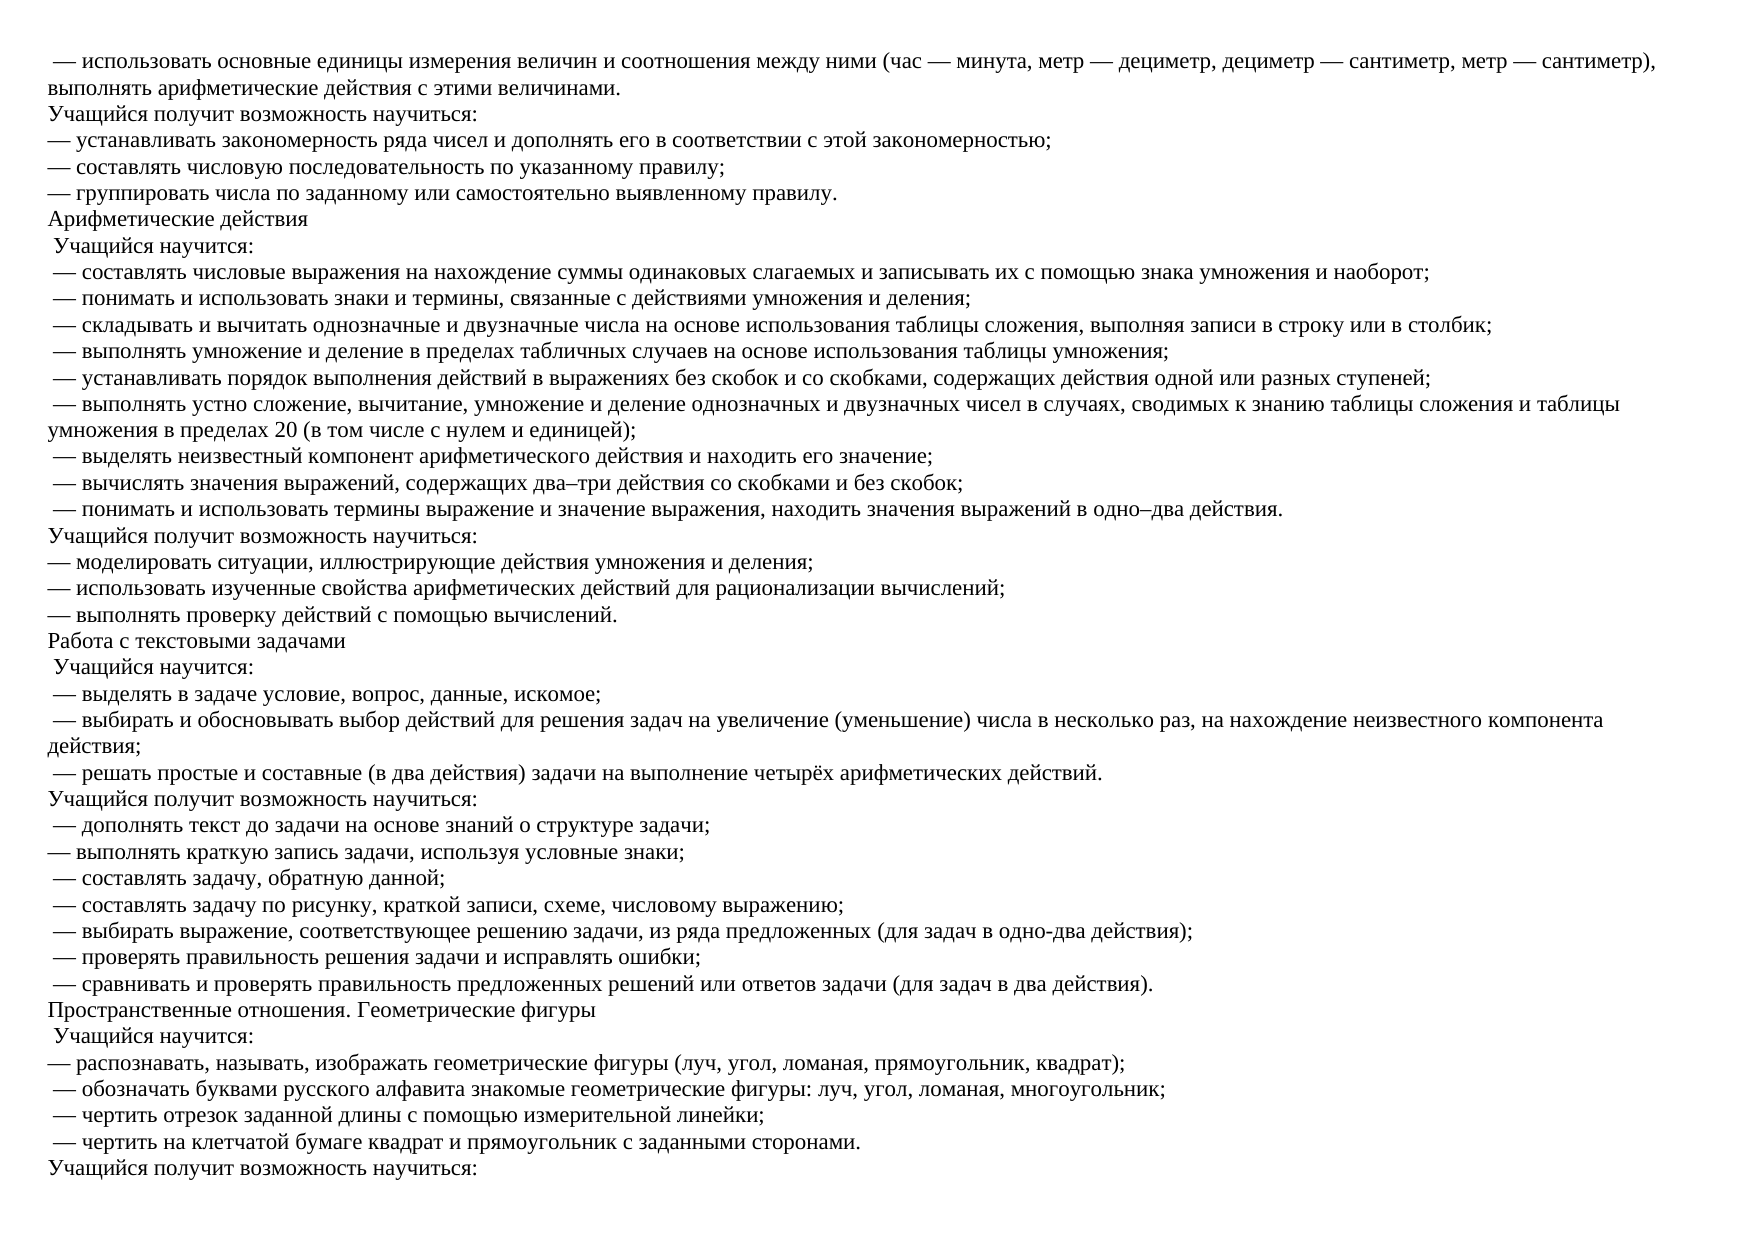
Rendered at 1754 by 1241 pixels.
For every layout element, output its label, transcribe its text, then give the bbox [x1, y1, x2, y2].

text — использовать основные единицы измерения величин и соотношения между ними (час — минута, метр — дециметр, дециметр — сантиметр, метр — сантиметр), выполнять арифметические действия с этими величинами. [47, 47, 1701, 100]
text — выбирать выражение, соответствующее решению задачи, из ряда предложенных (для задач в одно-два действия); [47, 917, 1701, 943]
text — моделировать ситуации, иллюстрирующие действия умножения и деления; [47, 548, 1701, 574]
text — вычислять значения выражений, содержащих два–три действия со скобками и без скобок; [47, 469, 1701, 495]
text — группировать числа по заданному или самостоятельно выявленному правилу. [47, 179, 1701, 205]
text — понимать и использовать знаки и термины, связанные с действиями умножения и деления; [47, 284, 1701, 311]
text Учащийся получит возможность научиться: [47, 785, 1701, 812]
text — обозначать буквами русского алфавита знакомые геометрические фигуры: луч, угол, ломаная, многоугольник; [47, 1075, 1701, 1101]
text — выделять неизвестный компонент арифметического действия и находить его значение; [47, 443, 1701, 469]
text — устанавливать закономерность ряда чисел и дополнять его в соответствии с этой закономерностью; [47, 126, 1701, 153]
text — проверять правильность решения задачи и исправлять ошибки; [47, 943, 1701, 970]
text — выполнять умножение и деление в пределах табличных случаев на основе использования таблицы умножения; [47, 337, 1701, 363]
text — дополнять текст до задачи на основе знаний о структуре задачи; [47, 812, 1701, 838]
text — выполнять проверку действий с помощью вычислений. [47, 601, 1701, 627]
text — составлять числовые выражения на нахождение суммы одинаковых слагаемых и записывать их с помощью знака умножения и наоборот; [47, 258, 1701, 284]
text — чертить отрезок заданной длины с помощью измерительной линейки; [47, 1101, 1701, 1128]
text — выделять в задаче условие, вопрос, данные, искомое; [47, 680, 1701, 706]
text Учащийся научится: [47, 232, 1701, 258]
text Арифметические действия [47, 205, 1701, 232]
text Работа с текстовыми задачами [47, 627, 1701, 653]
text — решать простые и составные (в два действия) задачи на выполнение четырёх арифметических действий. [47, 759, 1701, 785]
text — распознавать, называть, изображать геометрические фигуры (луч, угол, ломаная, прямоугольник, квадрат); [47, 1049, 1701, 1075]
text — составлять числовую последовательность по указанному правилу; [47, 153, 1701, 179]
text — составлять задачу по рисунку, краткой записи, схеме, числовому выражению; [47, 891, 1701, 917]
text — устанавливать порядок выполнения действий в выражениях без скобок и со скобками, содержащих действия одной или разных ступеней; [47, 363, 1701, 390]
text Пространственные отношения. Геометрические фигуры [47, 996, 1701, 1022]
text — понимать и использовать термины выражение и значение выражения, находить значения выражений в одно–два действия. [47, 495, 1701, 522]
text Учащийся научится: [47, 1022, 1701, 1049]
text Учащийся получит возможность научиться: [47, 100, 1701, 126]
text Учащийся получит возможность научиться: [47, 1154, 1701, 1181]
text Учащийся получит возможность научиться: [47, 522, 1701, 548]
text — выбирать и обосновывать выбор действий для решения задач на увеличение (уменьшение) числа в несколько раз, на нахождение неизвестного компонента действия; [47, 706, 1701, 759]
text — выполнять краткую запись задачи, используя условные знаки; [47, 838, 1701, 864]
text — использовать изученные свойства арифметических действий для рационализации вычислений; [47, 574, 1701, 601]
text Учащийся научится: [47, 653, 1701, 680]
text — чертить на клетчатой бумаге квадрат и прямоугольник с заданными сторонами. [47, 1128, 1701, 1154]
text — сравнивать и проверять правильность предложенных решений или ответов задачи (для задач в два действия). [47, 970, 1701, 996]
text — складывать и вычитать однозначные и двузначные числа на основе использования таблицы сложения, выполняя записи в строку или в столбик; [47, 311, 1701, 337]
text — составлять задачу, обратную данной; [47, 864, 1701, 891]
text — выполнять устно сложение, вычитание, умножение и деление однозначных и двузначных чисел в случаях, сводимых к знанию таблицы сложения и таблицы умножения в пределах 20 (в том числе с нулем и единицей); [47, 390, 1701, 443]
